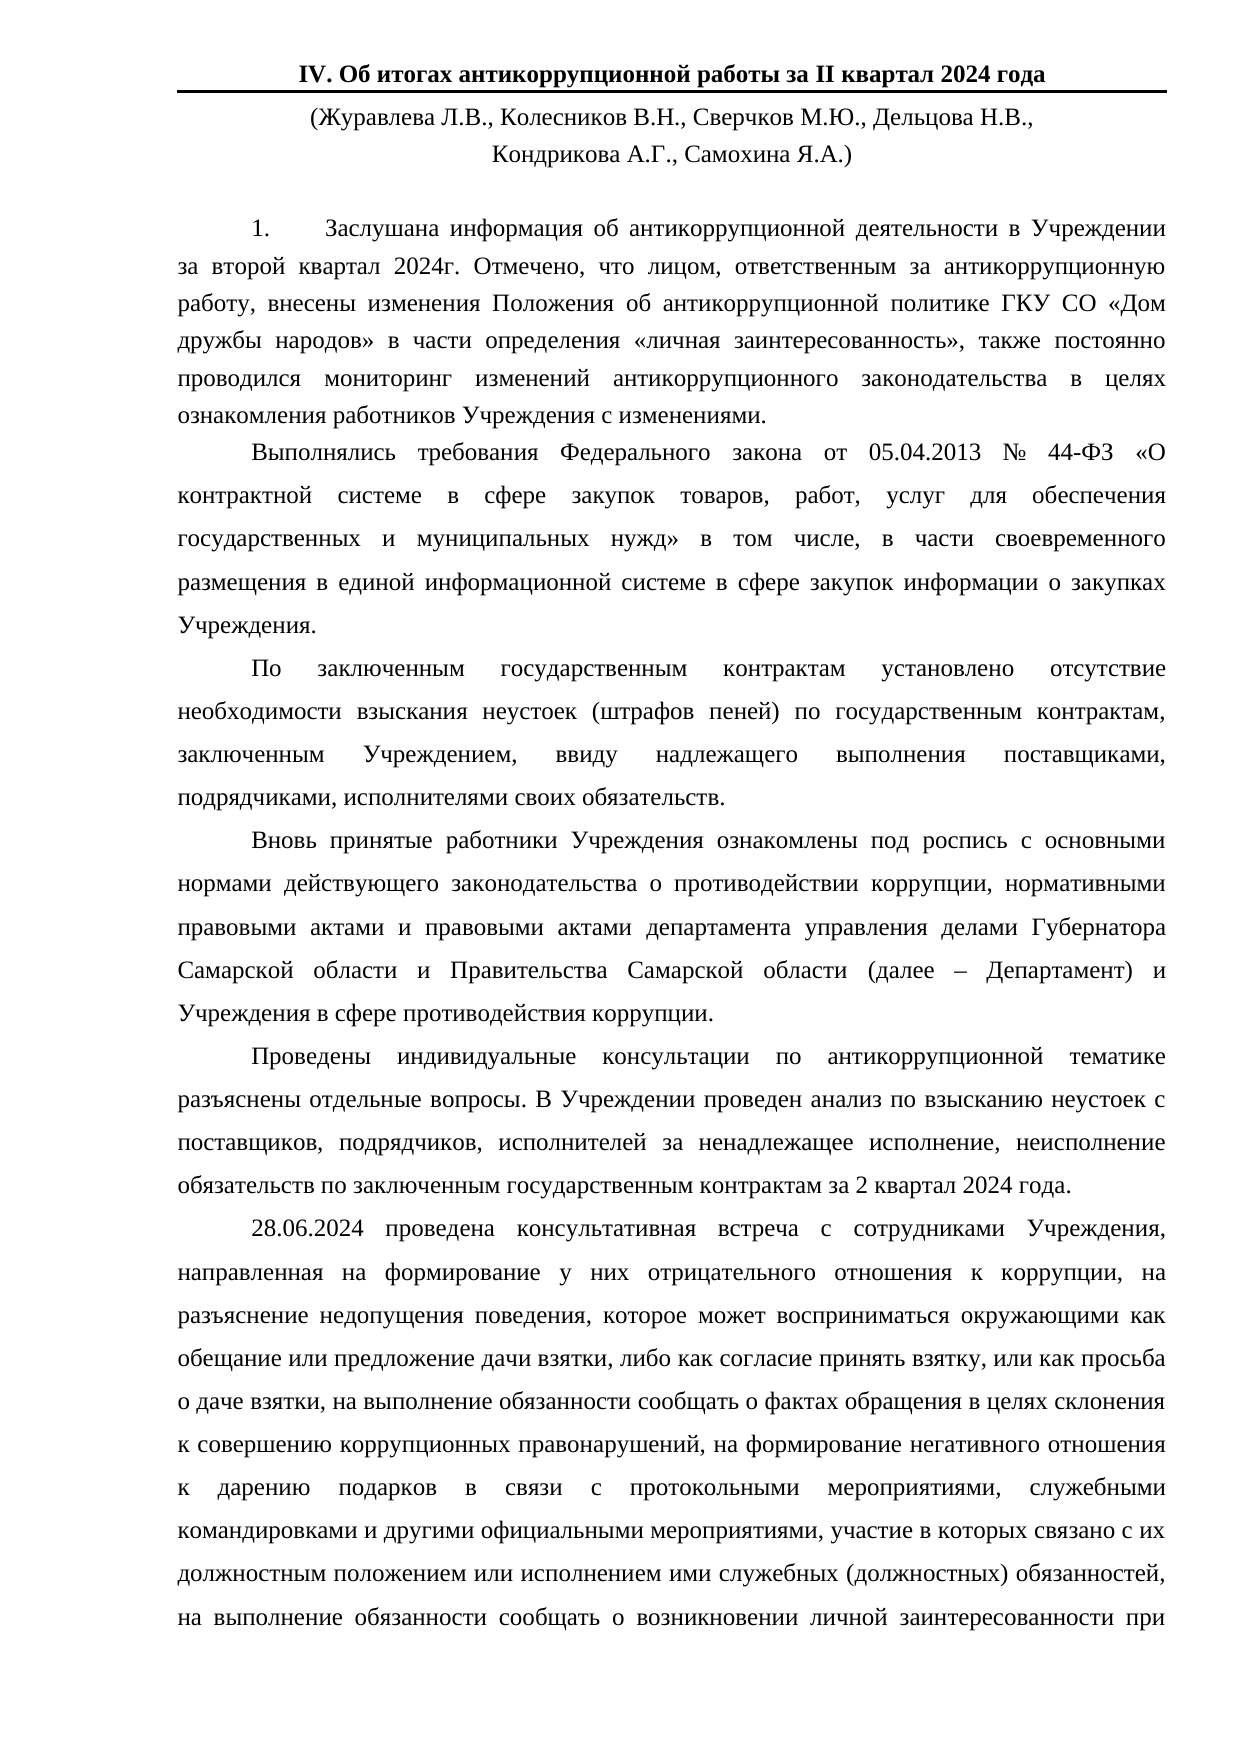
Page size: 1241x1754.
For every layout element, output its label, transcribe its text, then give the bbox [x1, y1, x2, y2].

list (Журавлева Л.В., Колесников В.Н., Сверчков М.Ю., Дельцова Н.В., [177, 102, 1167, 130]
list Кондрикова А.Г., Самохина Я.А.) [177, 139, 1167, 168]
text По заключенным государственным контрактам установлено отсутствие необходимости взыскания неустоек (штрафов пеней) по государственным контрактам, заключенным Учреждением, ввиду надлежащего выполнения поставщиками, подрядчиками, исполнителями своих обязательств. [177, 653, 1167, 811]
text Выполнялись требования Федерального закона от 05.04.2013 № 44-ФЗ «О контрактной системе в сфере закупок товаров, работ, услуг для обеспечения государственных и муниципальных нужд» в том числе, в части своевременного размещения в единой информационной системе в сфере закупок информации о закупках Учреждения. [177, 437, 1167, 638]
text Проведены индивидуальные консультации по антикоррупционной тематике разъяснены отдельные вопросы. В Учреждении проведен анализ по взысканию неустоек с поставщиков, подрядчиков, исполнителей за ненадлежащее исполнение, неисполнение обязательств по заключенным государственным контрактам за 2 квартал 2024 года. [177, 1041, 1167, 1199]
list IV. Об итогах антикоррупционной работы за II квартал 2024 года [177, 59, 1167, 90]
text 1. Заслушана информация об антикоррупционной деятельности в Учреждении за второй квартал 2024г. Отмечено, что лицом, ответственным за антикоррупционную работу, внесены изменения Положения об антикоррупционной политике ГКУ СО «Дом дружбы народов» в части определения «личная заинтересованность», также постоянно проводился мониторинг изменений антикоррупционного законодательства в целях ознакомления работников Учреждения с изменениями. [177, 213, 1167, 429]
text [177, 1213, 1167, 1630]
text Вновь принятые работники Учреждения ознакомлены под роспись с основными нормами действующего законодательства о противодействии коррупции, нормативными правовыми актами и правовыми актами департамента управления делами Губернатора Самарской области и Правительства Самарской области (далее – Департамент) и Учреждения в сфере противодействия коррупции. [177, 825, 1167, 1027]
